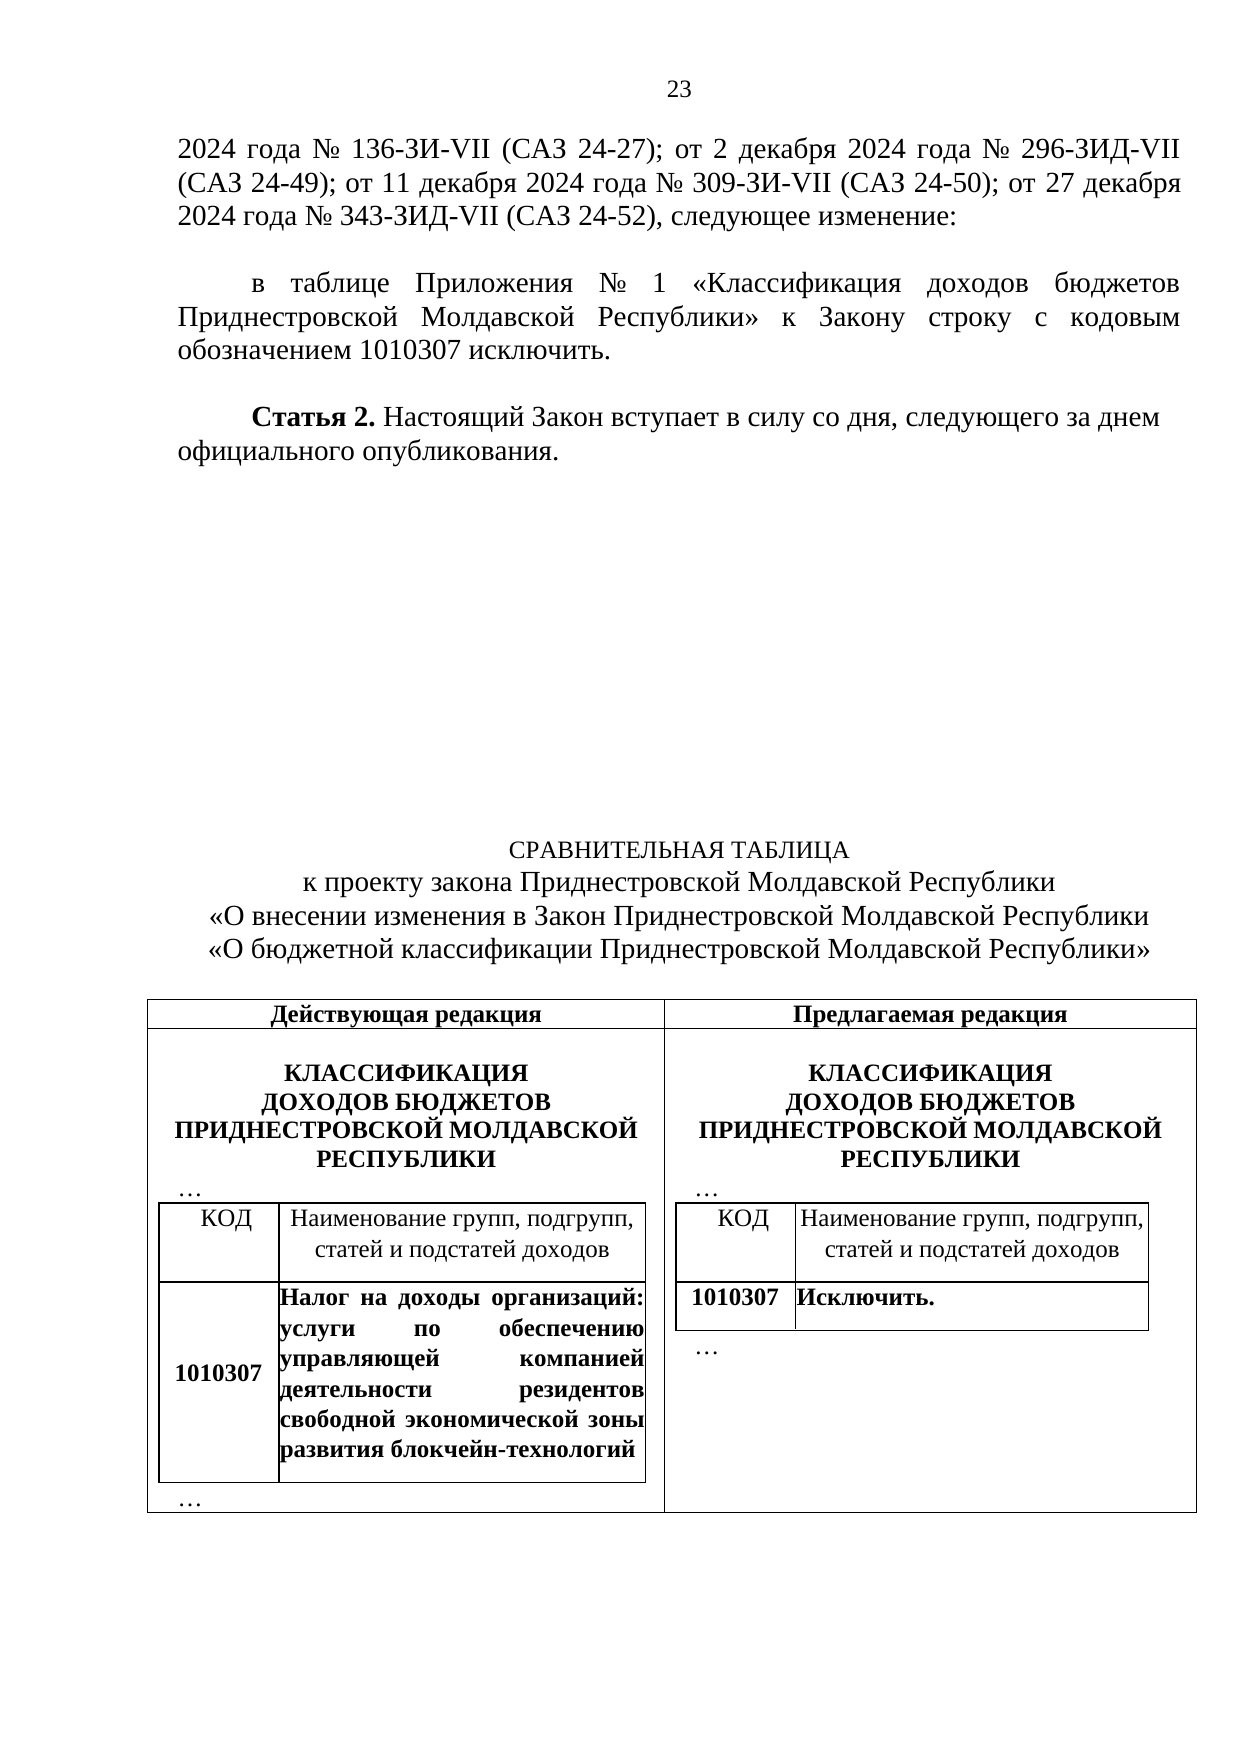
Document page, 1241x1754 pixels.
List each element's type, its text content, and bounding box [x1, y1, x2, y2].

text Статья 2. Настоящий Закон вступает в силу со дня, следующего за днем официального опубликования. [177, 399, 1181, 467]
table_cell КЛАССИФИКАЦИЯ ДОХОДОВ БЮДЖЕТОВ ПРИДНЕСТРОВСКОЙ МОЛДАВСКОЙ РЕСПУБЛИКИ … … [665, 1029, 1196, 1512]
table_header Действующая редакция [148, 1000, 664, 1028]
table_header Предлагаемая редакция [665, 1000, 1196, 1028]
text в таблице Приложения № 1 «Классификация доходов бюджетов Приднестровской Молдавской Республики» к Закону строку с кодовым обозначением 1010307 исключить. [177, 265, 1181, 366]
text к проекту закона Приднестровской Молдавской Республики [177, 864, 1181, 898]
text «О бюджетной классификации Приднестровской Молдавской Республики» [177, 931, 1181, 965]
text СРАВНИТЕЛЬНАЯ ТАБЛИЦА [177, 836, 1181, 864]
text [177, 131, 1181, 232]
text «О внесении изменения в Закон Приднестровской Молдавской Республики [177, 898, 1181, 931]
table_cell КЛАССИФИКАЦИЯ ДОХОДОВ БЮДЖЕТОВ ПРИДНЕСТРОВСКОЙ МОЛДАВСКОЙ РЕСПУБЛИКИ … … [148, 1029, 664, 1512]
